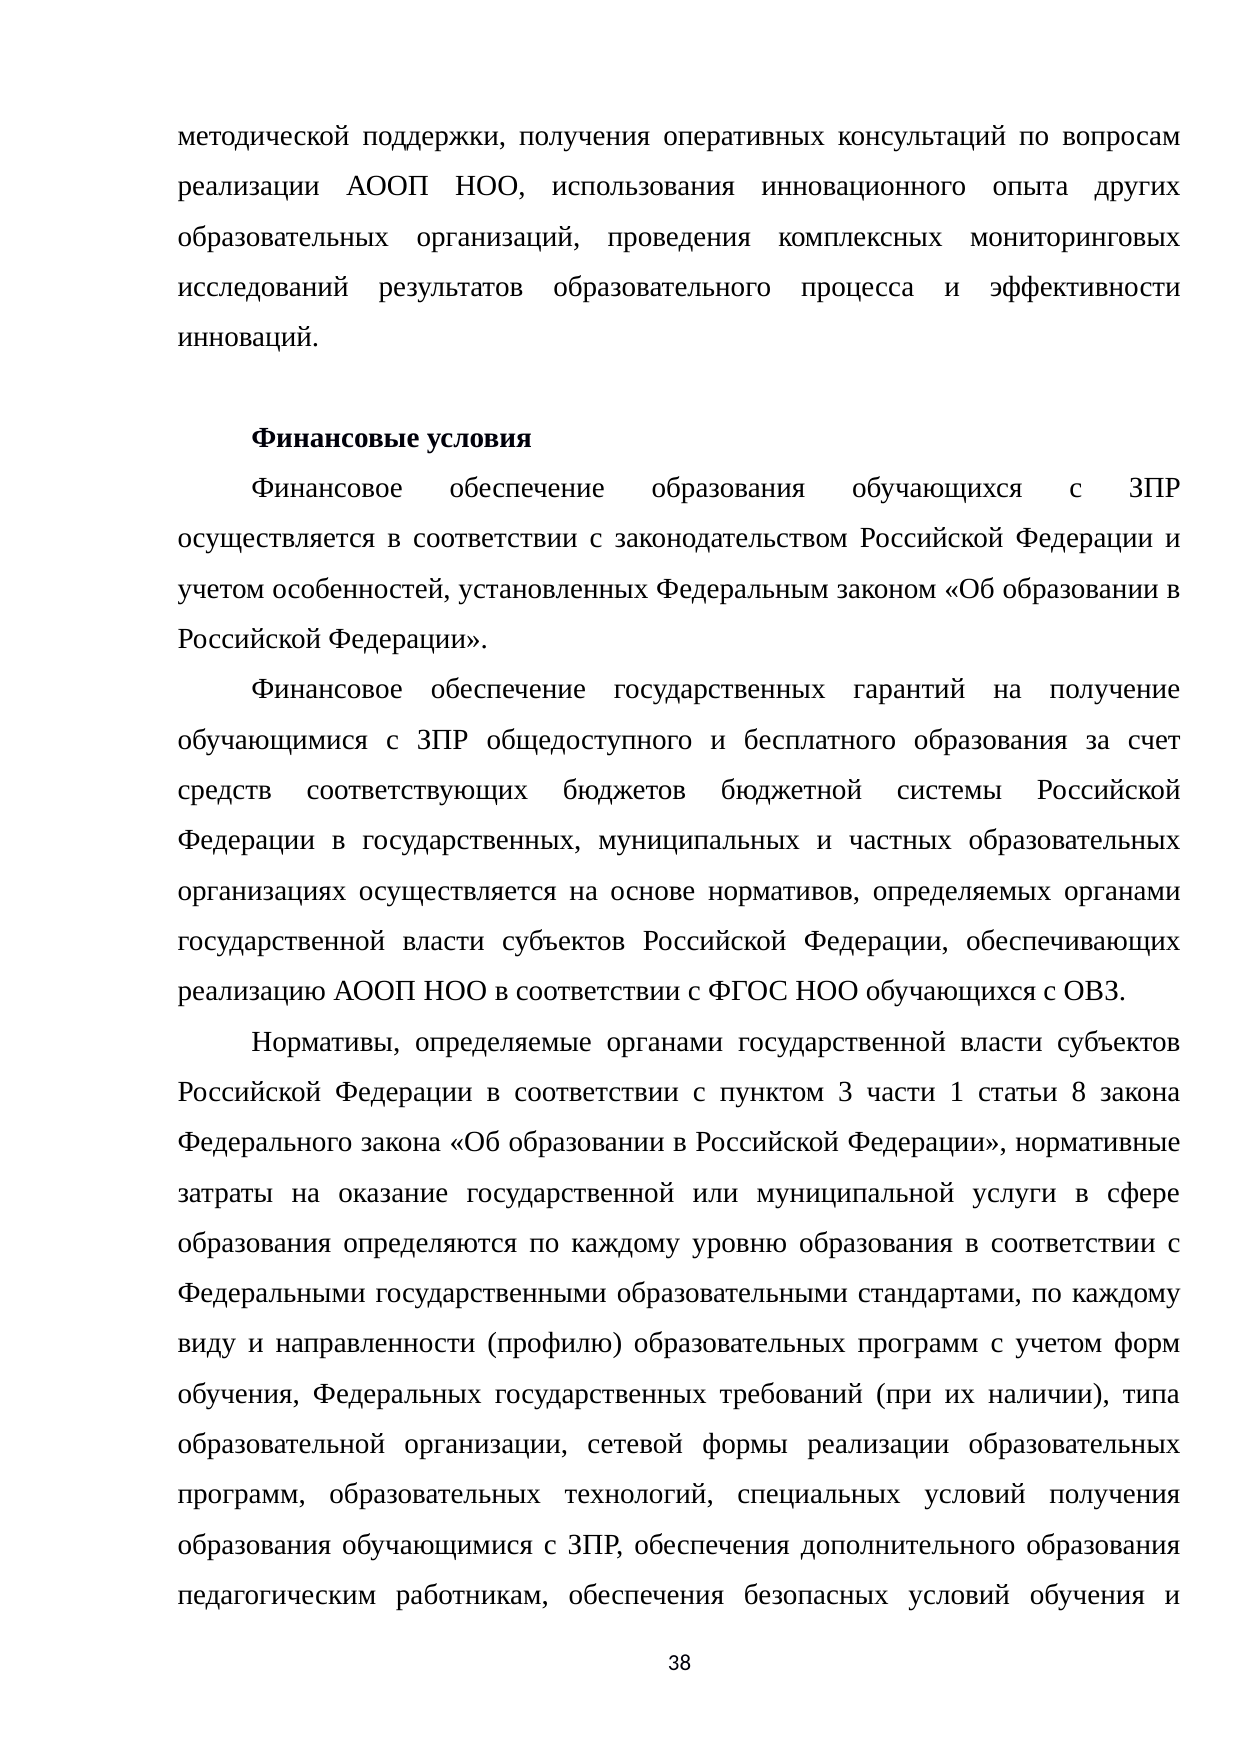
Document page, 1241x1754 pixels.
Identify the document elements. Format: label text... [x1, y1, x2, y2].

text Финансовое обеспечение государственных гарантий на получение обучающимися с ЗПР общедоступного и бесплатного образования за счет средств соответствующих бюджетов бюджетной системы Российской Федерации в государственных, муниципальных и частных образовательных организациях осуществляется на основе нормативов, определяемых органами государственной власти субъектов Российской Федерации, обеспечивающих реализацию АООП НОО в соответствии с ФГОС НОО обучающихся с ОВЗ. [177, 672, 1181, 1007]
text Финансовые условия [177, 420, 1181, 453]
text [177, 118, 1181, 353]
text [177, 1024, 1181, 1611]
text Финансовое обеспечение образования обучающихся с ЗПР осуществляется в соответствии с законодательством Российской Федерации и учетом особенностей, установленных Федеральным законом «Об образовании в Российской Федерации». [177, 470, 1181, 655]
